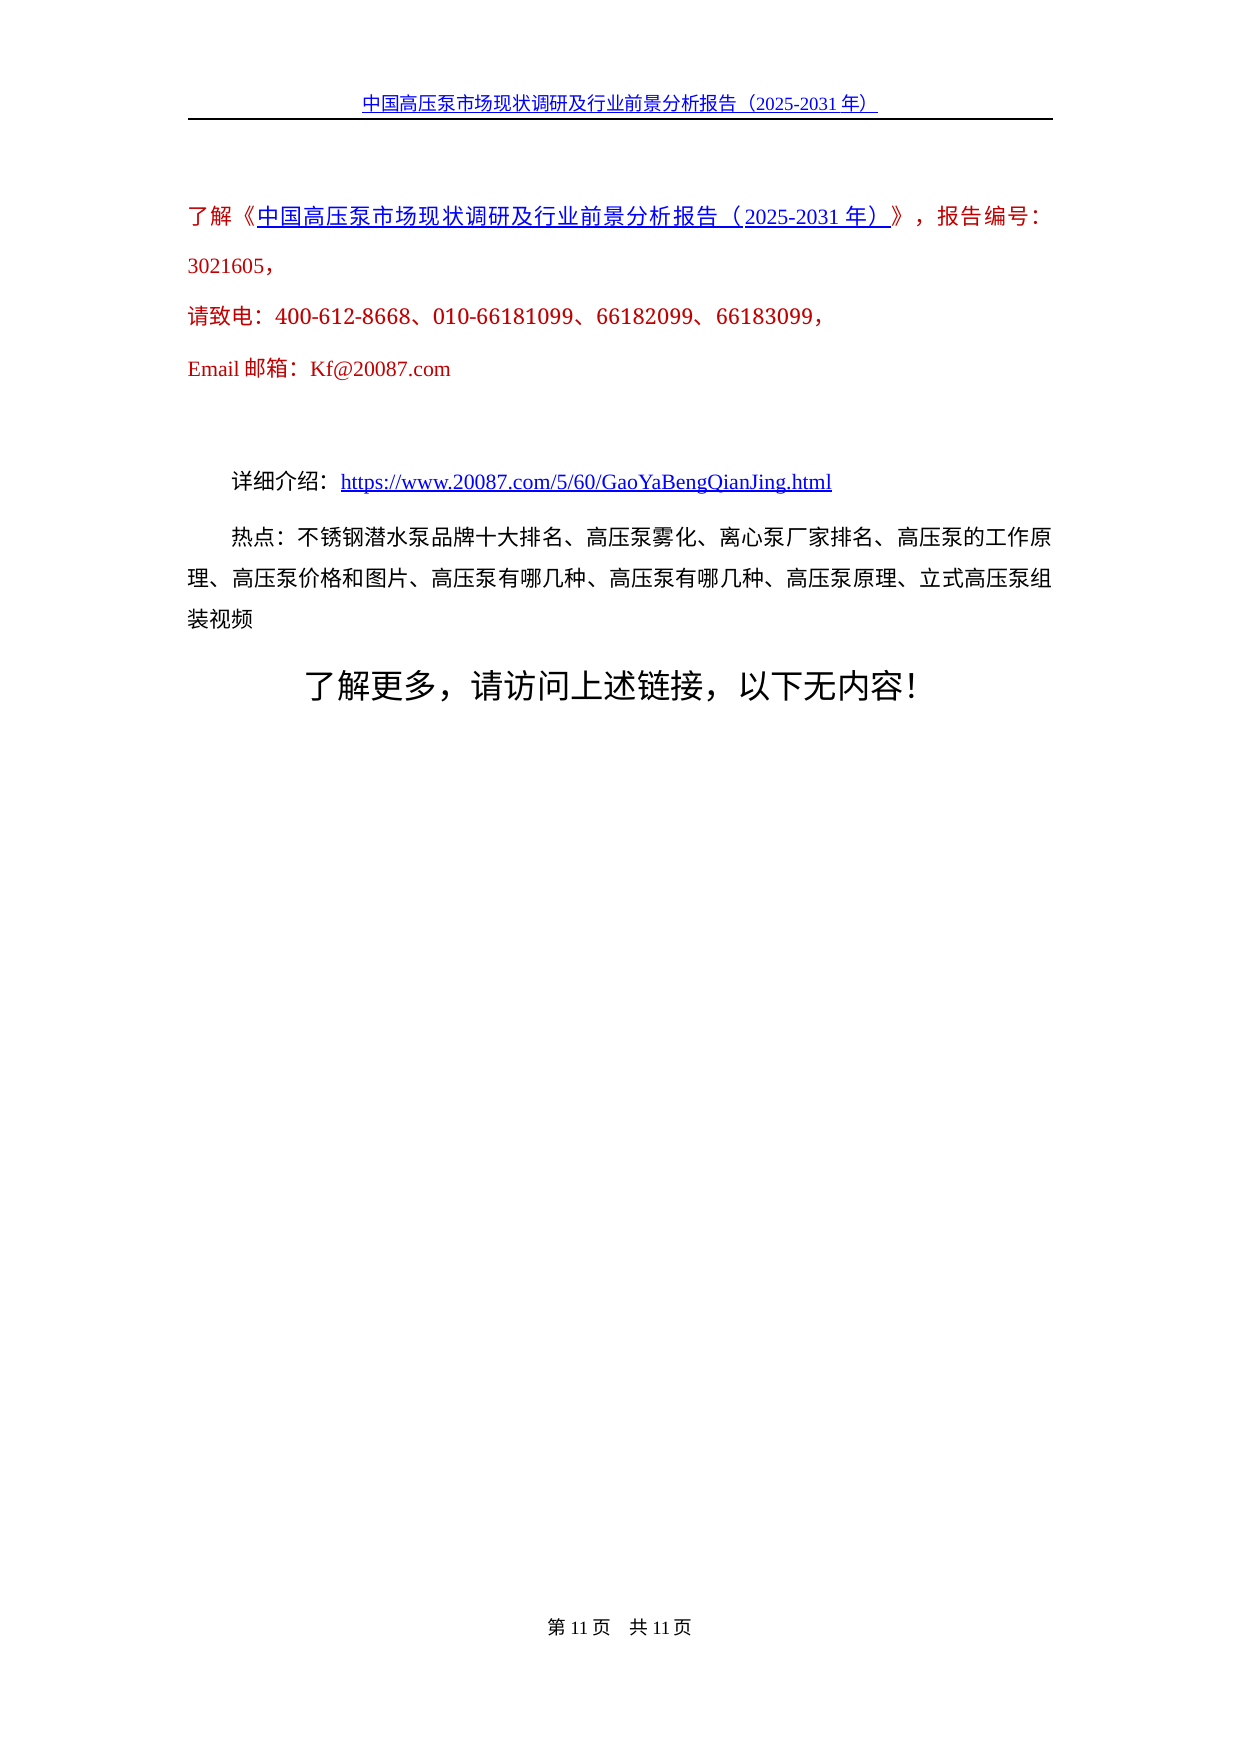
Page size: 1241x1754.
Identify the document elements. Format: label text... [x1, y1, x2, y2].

text 详细介绍：https://www.20087.com/5/60/GaoYaBengQianJing.html [187, 463, 1053, 496]
text 了解《中国高压泵市场现状调研及行业前景分析报告（2025-2031年）》，报告编号：3021605， [187, 198, 1053, 280]
text 请致电：400-612-8668、010-66181099、66182099、66183099， [187, 299, 1053, 331]
text Email邮箱：Kf@20087.com [187, 350, 1053, 383]
title 了解更多，请访问上述链接，以下无内容！ [187, 651, 1053, 716]
text 热点：不锈钢潜水泵品牌十大排名、高压泵雾化、离心泵厂家排名、高压泵的工作原理、高压泵价格和图片、高压泵有哪几种、高压泵有哪几种、高压泵原理、立式高压泵组装视频 [187, 520, 1053, 634]
